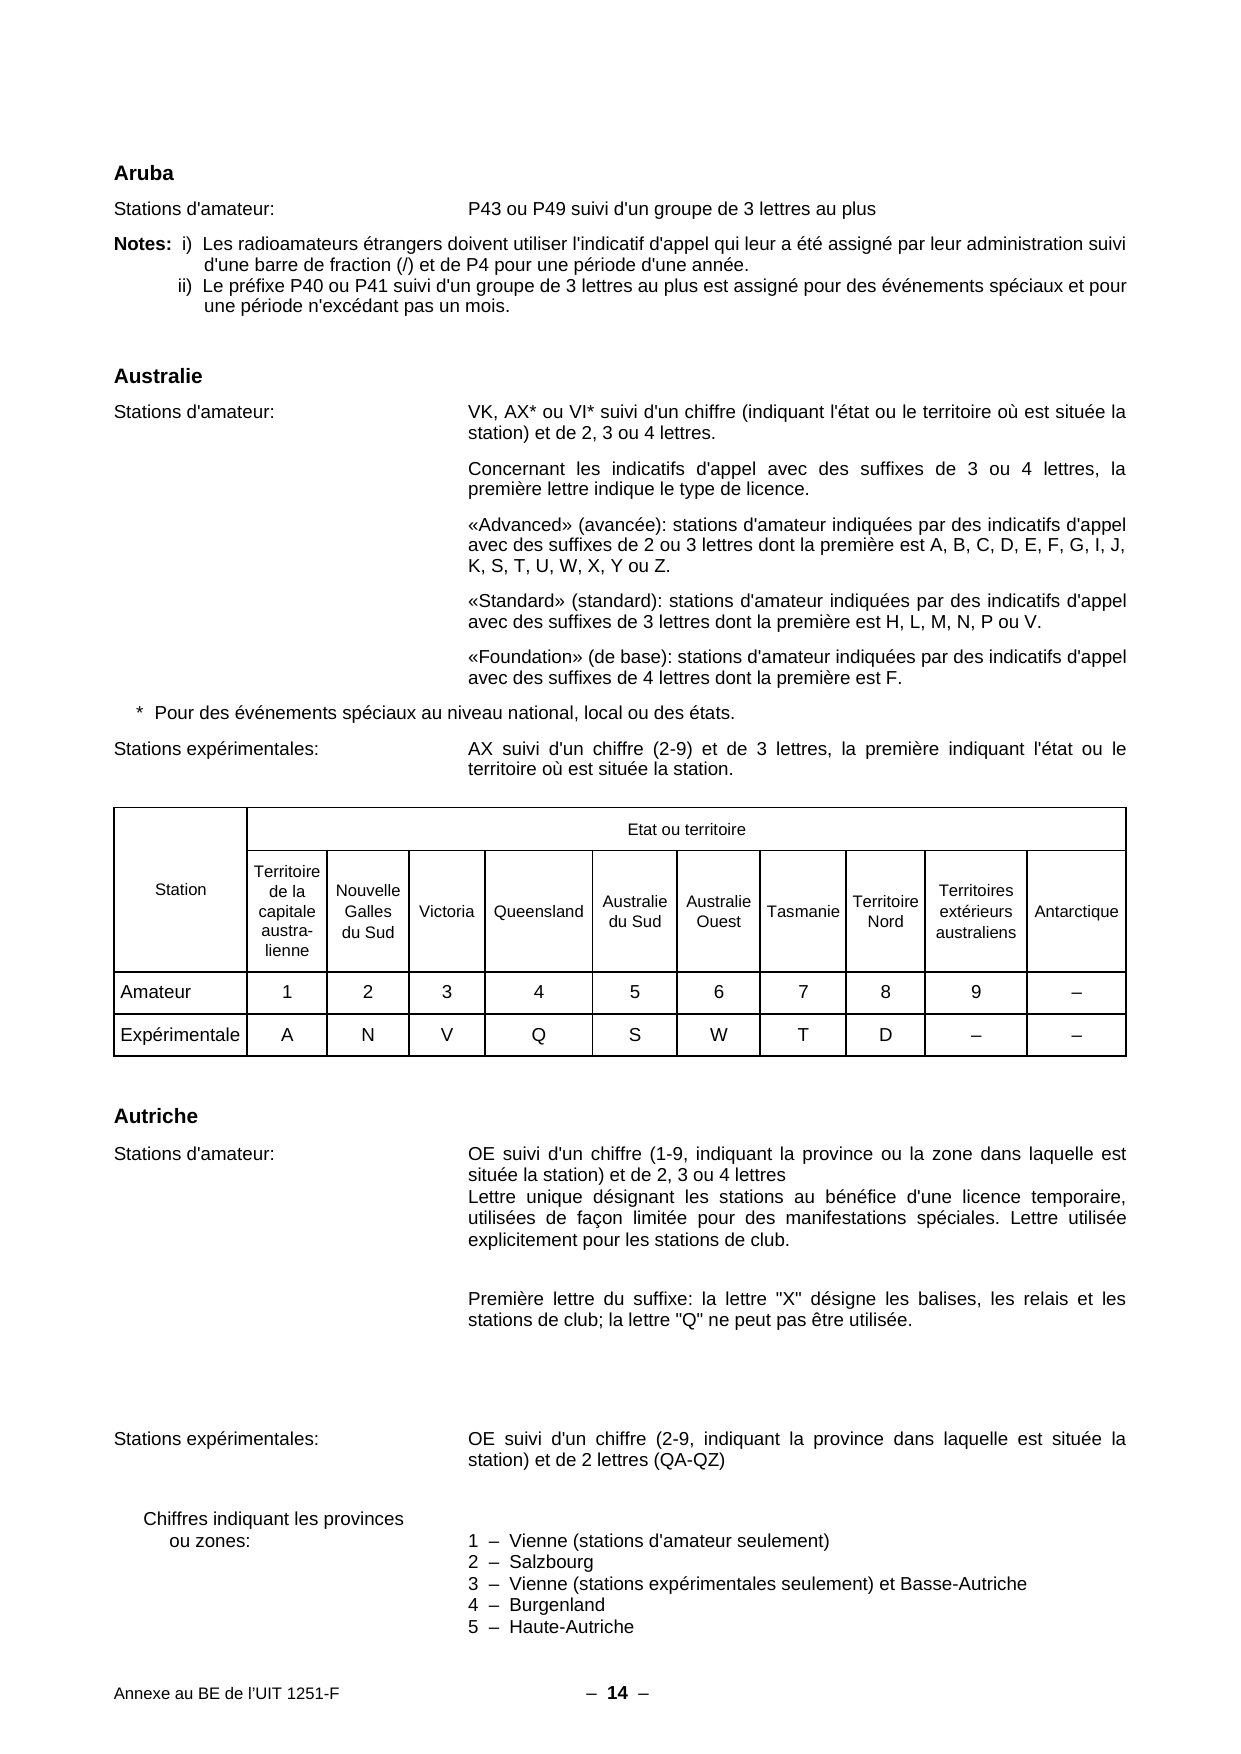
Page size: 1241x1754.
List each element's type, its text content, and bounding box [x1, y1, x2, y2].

table_cell V [410, 1015, 484, 1055]
text «Foundation» (de base): stations d'amateur indiquées par des indicatifs d'appel avec des suffixes de 4 lettres dont la première est F. [113, 647, 1127, 689]
text Notes: i) Les radioamateurs étrangers doivent utiliser l'indicatif d'appel qui leur a été assigné par leur administration suivi d'une barre de fraction (/) et de P4 pour une période d'une année. [113, 234, 1127, 276]
text * Pour des événements spéciaux au niveau national, local ou des états. [113, 703, 1127, 724]
table_cell Expérimentale [115, 1015, 246, 1055]
text Autriche [113, 1107, 1127, 1128]
table_cell Territoire Nord [847, 851, 924, 971]
table_cell 8 [847, 973, 924, 1013]
table_header Station [115, 808, 246, 971]
text Stations d'amateur: VK, AX* ou VI* suivi d'un chiffre (indiquant l'état ou le territoire où est située la station) et de 2, 3 ou 4 lettres. [113, 402, 1127, 444]
table_cell 5 [593, 973, 676, 1013]
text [113, 1508, 1127, 1637]
table_header Etat ou territoire [248, 808, 1125, 850]
table_cell Territoires extérieurs australiens [926, 851, 1026, 971]
text Stations expérimentales: AX suivi d'un chiffre (2-9) et de 3 lettres, la première indiquant l'état ou le territoire où est située la station. [113, 738, 1127, 780]
table_cell W [678, 1015, 759, 1055]
table_cell Tasmanie [761, 851, 845, 971]
table_cell A [248, 1015, 326, 1055]
text Stations d'amateur: P43 ou P49 suivi d'un groupe de 3 lettres au plus [113, 199, 1127, 219]
table_cell D [847, 1015, 924, 1055]
table_cell – [1028, 1015, 1125, 1055]
table_cell Territoire de la capitale austra- lienne [248, 851, 326, 971]
table_cell Victoria [410, 851, 484, 971]
table_cell Australie Ouest [678, 851, 759, 971]
text Stations d'amateur: OE suivi d'un chiffre (1-9, indiquant la province ou la zone dans laquelle est située la station) et de 2, 3 ou 4 lettres [113, 1142, 1127, 1185]
table_cell N [328, 1015, 408, 1055]
text Stations expérimentales: OE suivi d'un chiffre (2-9, indiquant la province dans laquelle est située la station) et de 2 lettres (QA-QZ) [113, 1427, 1127, 1470]
table_cell Australie du Sud [593, 851, 676, 971]
table_cell Amateur [115, 973, 246, 1013]
table_cell Q [486, 1015, 592, 1055]
table_cell – [926, 1015, 1026, 1055]
text Aruba [113, 163, 1127, 184]
table_cell 9 [926, 973, 1026, 1013]
table_cell Queensland [486, 851, 592, 971]
table_cell 7 [761, 973, 845, 1013]
text ii) Le préfixe P40 ou P41 suivi d'un groupe de 3 lettres au plus est assigné pour des événements spéciaux et pour une période n'excédant pas un mois. [113, 276, 1127, 317]
table_cell 6 [678, 973, 759, 1013]
text Australie [113, 367, 1127, 388]
table_cell 4 [486, 973, 592, 1013]
text Lettre unique désignant les stations au bénéfice d'une licence temporaire, utilisées de façon limitée pour des manifestations spéciales. Lettre utilisée explicitement pour les stations de club. [113, 1185, 1127, 1250]
table_cell 1 [248, 973, 326, 1013]
table_cell S [593, 1015, 676, 1055]
table_cell 2 [328, 973, 408, 1013]
table_cell – [1028, 973, 1125, 1013]
text «Advanced» (avancée): stations d'amateur indiquées par des indicatifs d'appel avec des suffixes de 2 ou 3 lettres dont la première est A, B, C, D, E, F, G, I, J, K, S, T, U, W, X, Y ou Z. [113, 514, 1127, 577]
table_cell 3 [410, 973, 484, 1013]
table_cell Antarctique [1028, 851, 1125, 971]
text Concernant les indicatifs d'appel avec des suffixes de 3 ou 4 lettres, la première lettre indique le type de licence. [113, 458, 1127, 500]
table_cell T [761, 1015, 845, 1055]
text «Standard» (standard): stations d'amateur indiquées par des indicatifs d'appel avec des suffixes de 3 lettres dont la première est H, L, M, N, P ou V. [113, 591, 1127, 633]
text Première lettre du suffixe: la lettre "X" désigne les balises, les relais et les stations de club; la lettre "Q" ne peut pas être utilisée. [113, 1288, 1127, 1331]
table_cell Nouvelle Galles du Sud [328, 851, 408, 971]
